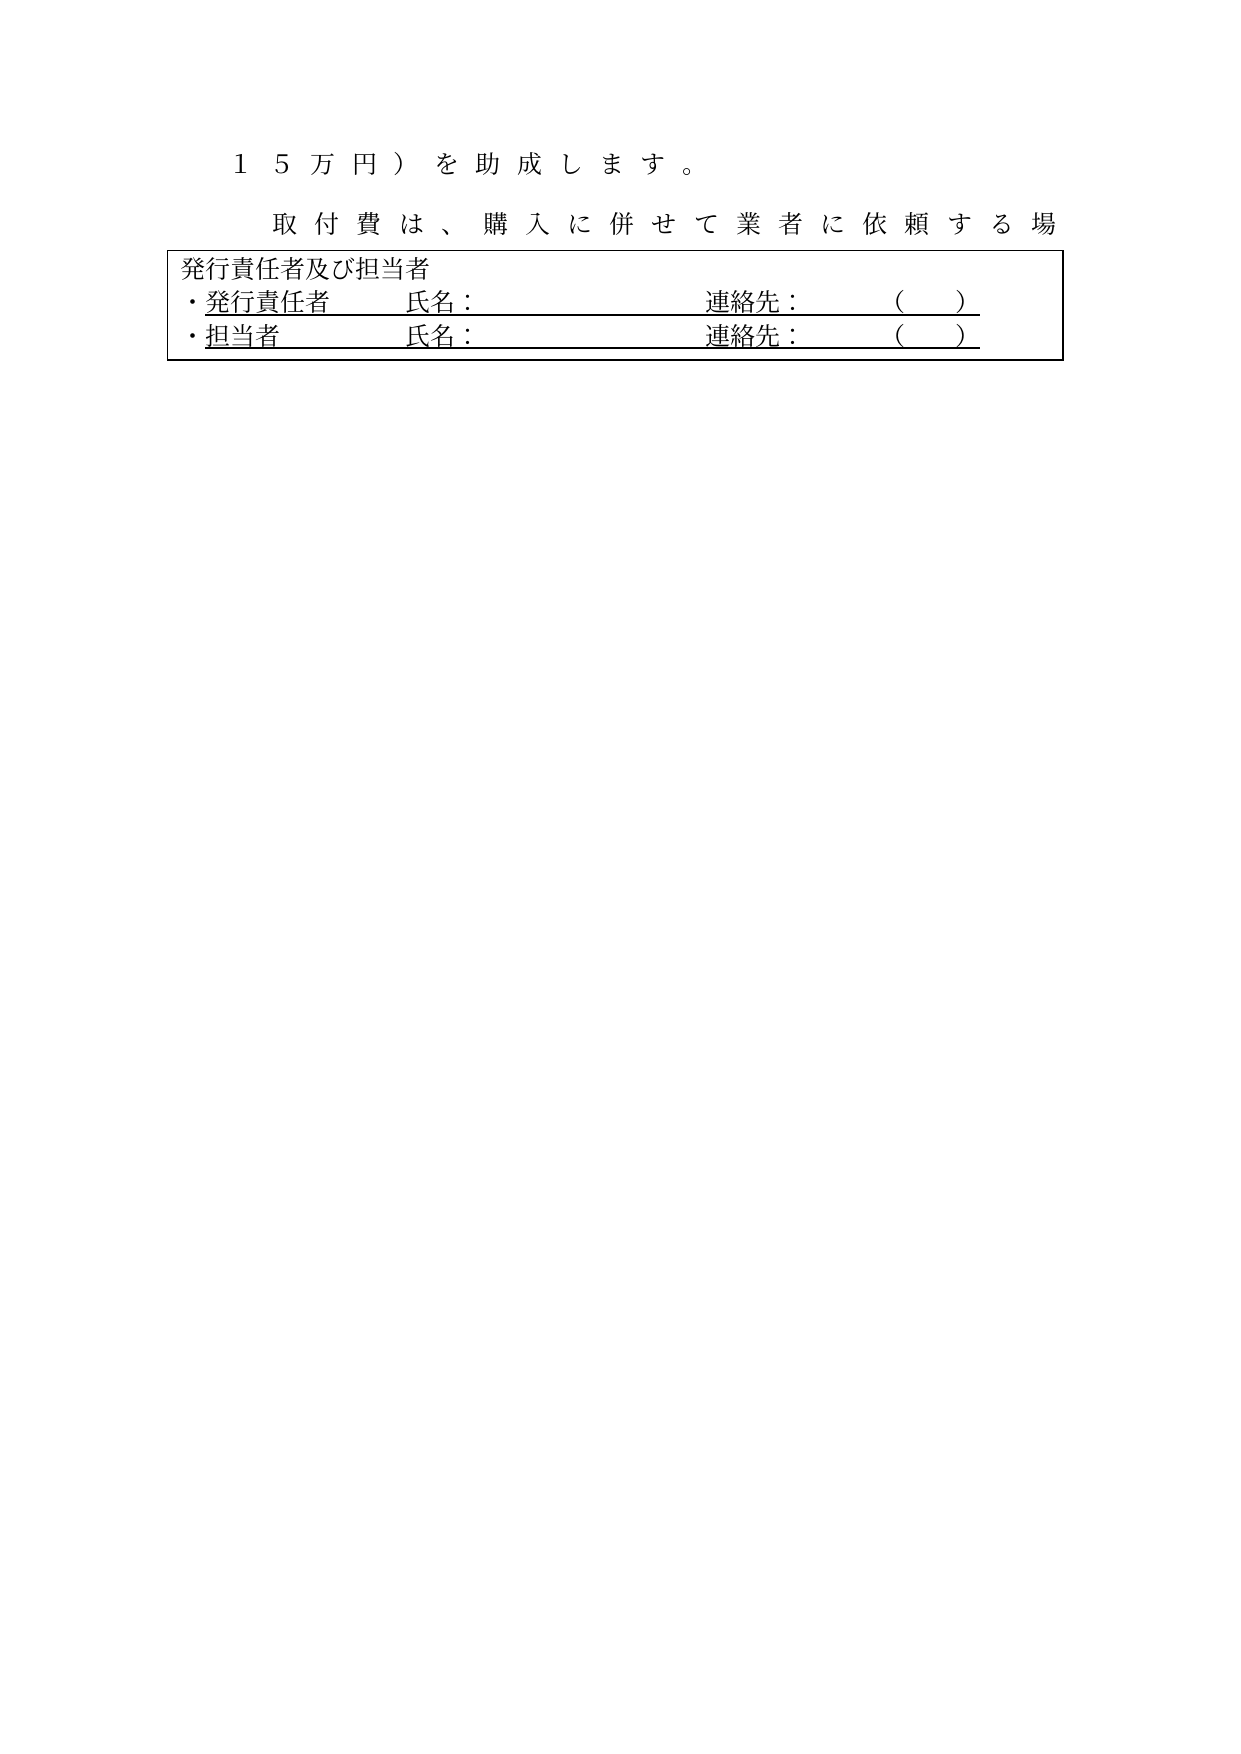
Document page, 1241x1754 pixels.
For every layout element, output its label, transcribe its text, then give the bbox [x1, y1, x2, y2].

text 取付費は、購入に併せて業者に依頼する場合に限り、助成の対象とします。 [166, 193, 1074, 314]
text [166, 132, 1074, 193]
